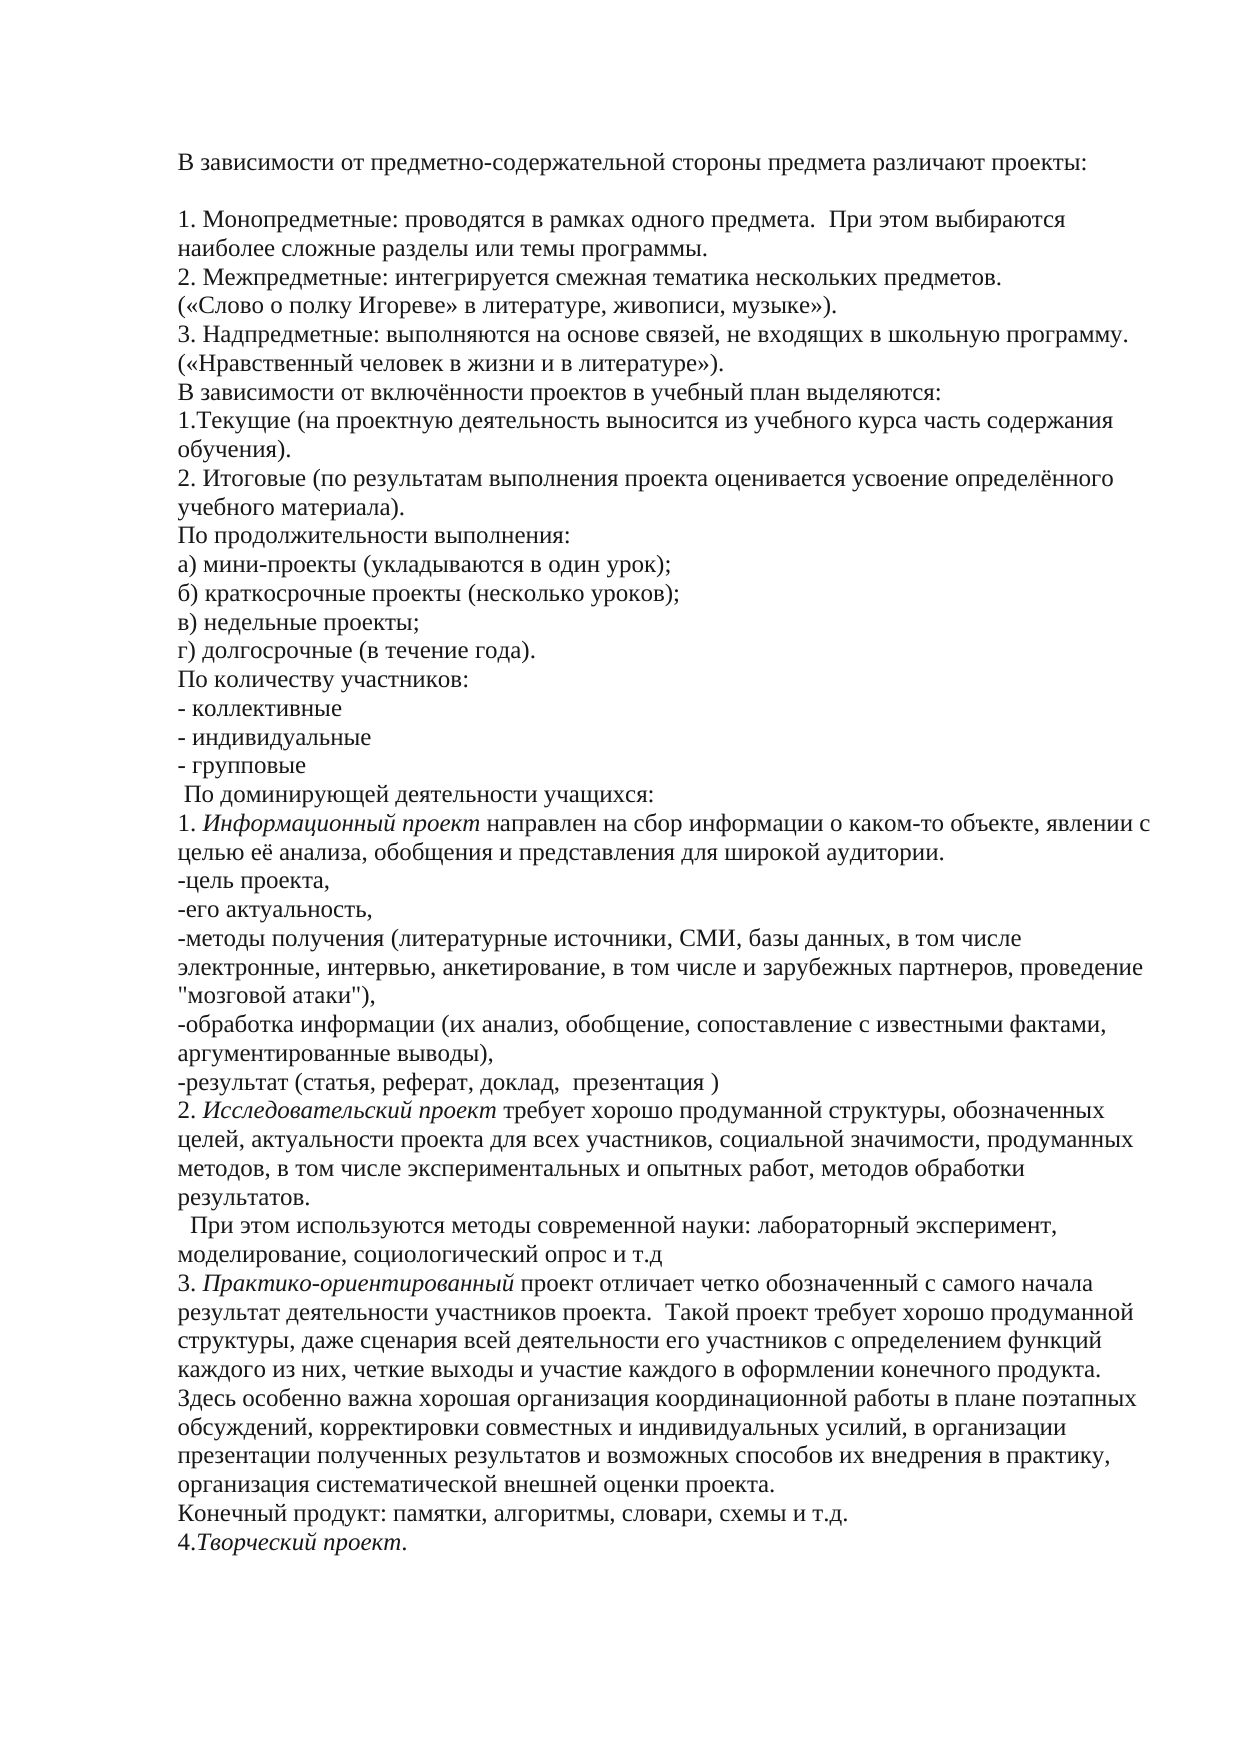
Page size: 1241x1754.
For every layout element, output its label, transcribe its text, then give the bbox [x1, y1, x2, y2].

text 3. Надпредметные: выполняются на основе связей, не входящих в школьную программу. («Нравственный человек в жизни и в литературе»). [177, 319, 1152, 377]
text В зависимости от включённости проектов в учебный план выделяются: [177, 377, 1152, 406]
text в) недельные проекты; [177, 607, 1152, 636]
text 1.Текущие (на проектную деятельность выносится из учебного курса часть содержания обучения). [177, 406, 1152, 463]
text -методы получения (литературные источники, СМИ, базы данных, в том числе электронные, интервью, анкетирование, в том числе и зарубежных партнеров, проведение "мозговой атаки"), [177, 923, 1152, 1009]
text -обработка информации (их анализ, обобщение, сопоставление с известными фактами, аргументированные выводы), [177, 1009, 1152, 1067]
text 2. Исследовательский проект требует хорошо продуманной структуры, обозначенных целей, актуальности проекта для всех участников, социальной значимости, продуманных методов, в том числе экспериментальных и опытных работ, методов обработки результатов. [177, 1096, 1152, 1211]
text По количеству участников: [177, 664, 1152, 693]
text 4.Творческий проект. [177, 1527, 1152, 1556]
text По доминирующей деятельности учащихся: [177, 779, 1152, 808]
text б) краткосрочные проекты (несколько уроков); [177, 578, 1152, 607]
text - групповые [177, 751, 1152, 779]
text -результат (статья, реферат, доклад, презентация ) [177, 1067, 1152, 1096]
text - коллективные [177, 693, 1152, 722]
text В зависимости от предметно-содержательной стороны предмета различают проекты: [177, 147, 1152, 176]
text - индивидуальные [177, 722, 1152, 751]
text а) мини-проекты (укладываются в один урок); [177, 549, 1152, 578]
text При этом используются методы современной науки: лабораторный эксперимент, моделирование, социологический опрос и т.д [177, 1211, 1152, 1268]
text Конечный продукт: памятки, алгоритмы, словари, схемы и т.д. [177, 1498, 1152, 1527]
text 2. Итоговые (по результатам выполнения проекта оценивается усвоение определённого учебного материала). [177, 463, 1152, 521]
text 2. Межпредметные: интегрируется смежная тематика нескольких предметов. [177, 262, 1152, 291]
text 1. Монопредметные: проводятся в рамках одного предмета. При этом выбираются наиболее сложные разделы или темы программы. [177, 204, 1152, 262]
text 1. Информационный проект направлен на сбор информации о каком-то объекте, явлении с целью её анализа, обобщения и представления для широкой аудитории. -цель проекта, [177, 808, 1152, 894]
text («Слово о полку Игореве» в литературе, живописи, музыке»). [177, 291, 1152, 319]
text 3. Практико-ориентированный проект отличает четко обозначенный с самого начала результат деятельности участников проекта. Такой проект требует хорошо продуманной структуры, даже сценария всей деятельности его участников с определением функций каждого из них, четкие выходы и участие каждого в оформлении конечного продукта. Здесь особенно важна хорошая организация координационной работы в плане поэтапных обсуждений, корректировки совместных и индивидуальных усилий, в организации презентации полученных результатов и возможных способов их внедрения в практику, организация систематической внешней оценки проекта. [177, 1268, 1152, 1498]
text г) долгосрочные (в течение года). [177, 636, 1152, 664]
text По продолжительности выполнения: [177, 521, 1152, 549]
text -его актуальность, [177, 894, 1152, 923]
